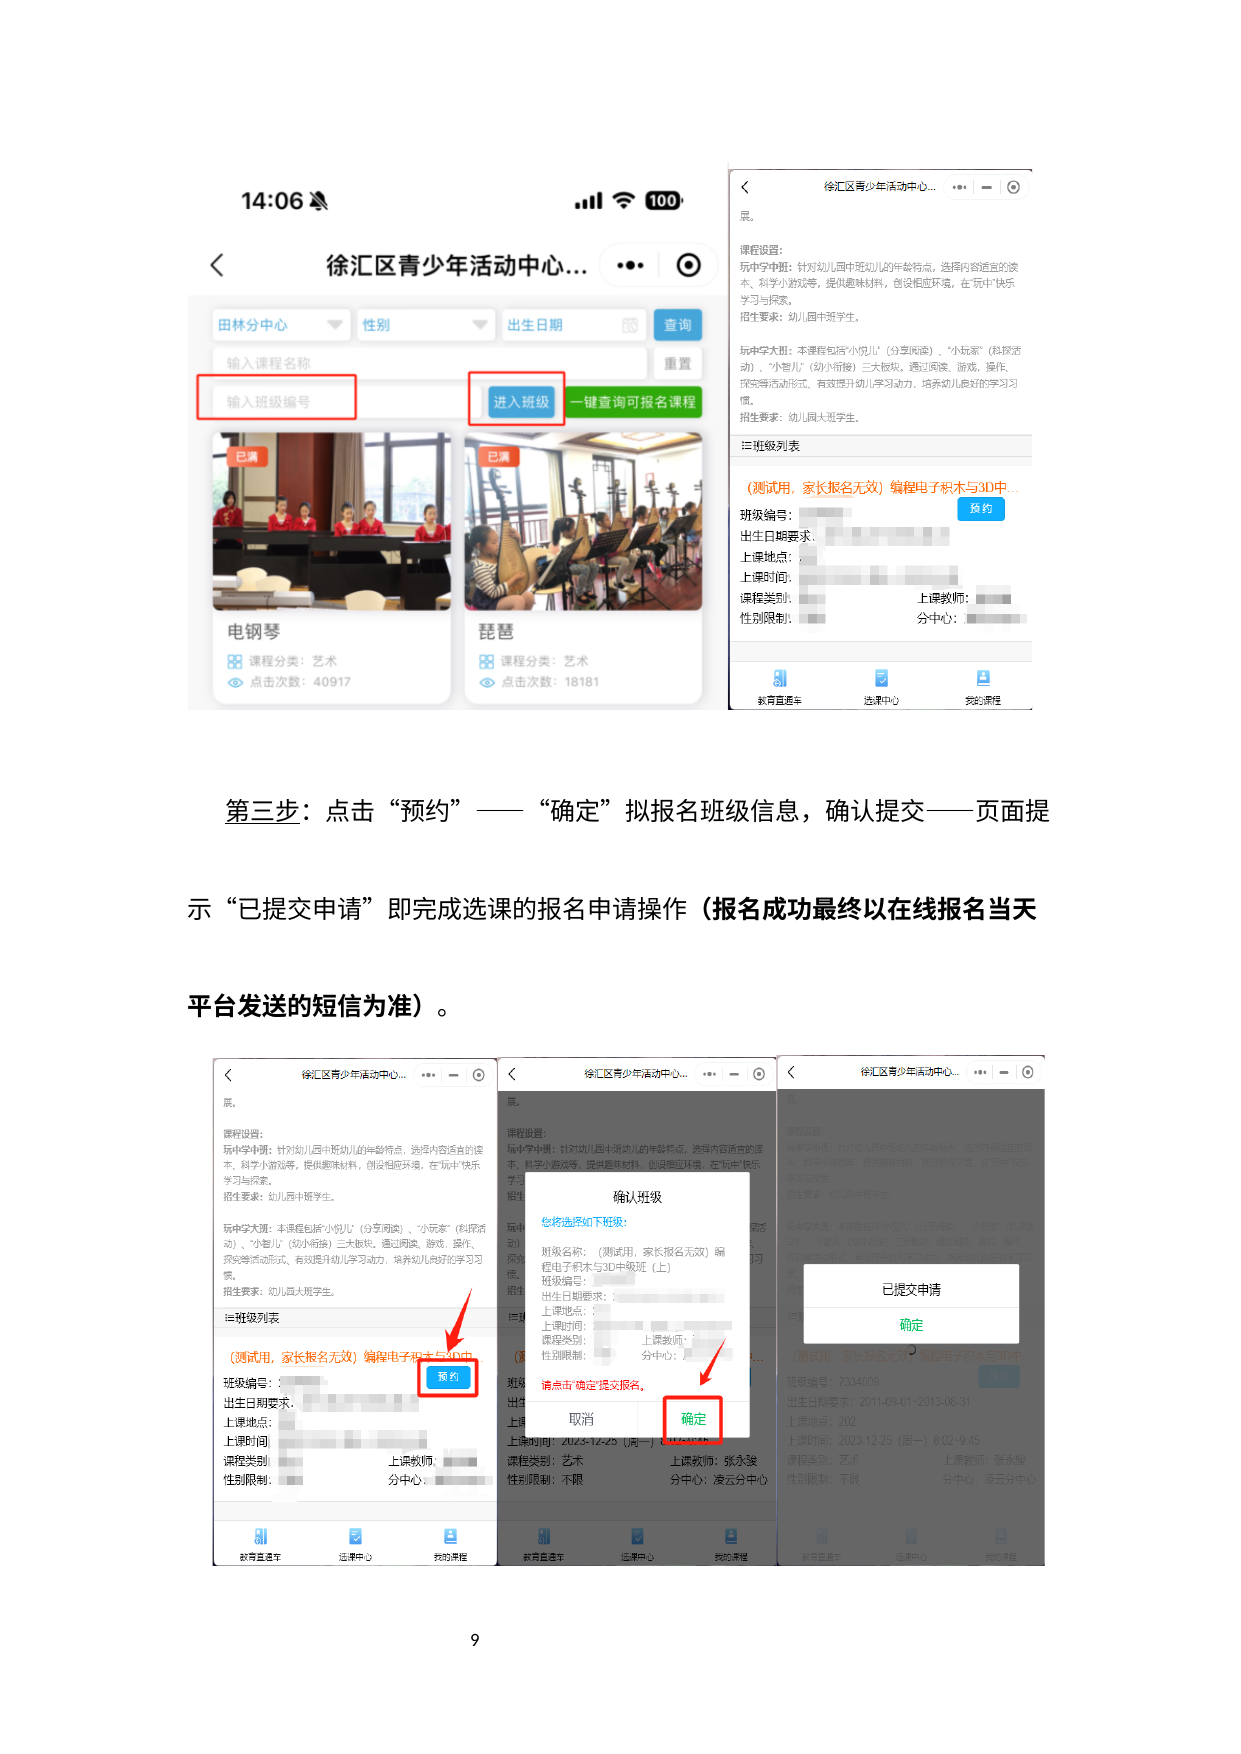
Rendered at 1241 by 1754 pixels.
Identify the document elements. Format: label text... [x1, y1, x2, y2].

picture [212, 1055, 1045, 1566]
text 第三步：点击“预约”——“确定”拟报名班级信息，确认提交——页面提示“已提交申请”即完成选课的报名申请操作（报名成功最终以在线报名当天平台发送的短信为准）。 [187, 777, 1053, 1037]
picture [187, 162, 1033, 710]
